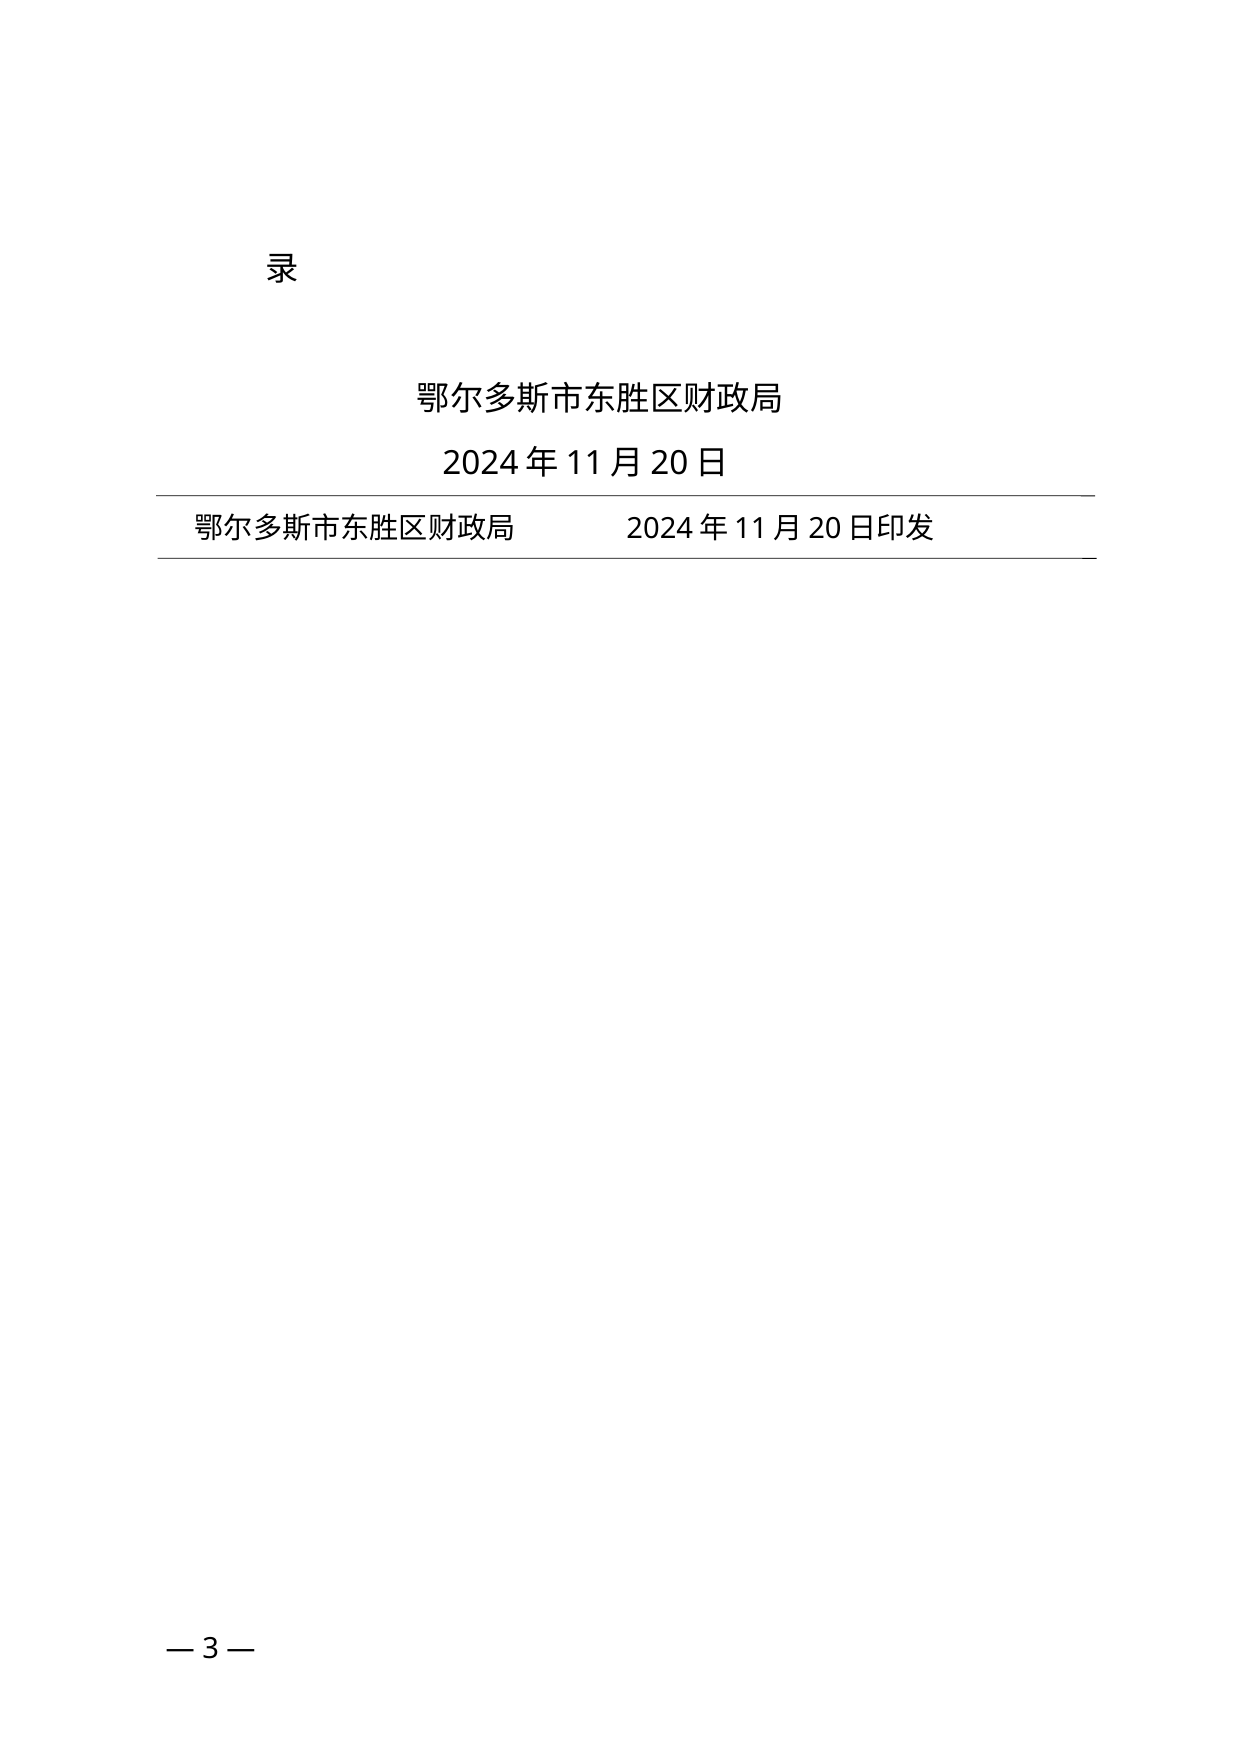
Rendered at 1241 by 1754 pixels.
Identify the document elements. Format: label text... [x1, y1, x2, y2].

text 2024年11月20日 [165, 428, 1087, 493]
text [232, 233, 1087, 298]
text 鄂尔多斯市东胜区财政局 [165, 363, 1087, 428]
text 鄂尔多斯市东胜区财政局 2024年11月20日印发 [165, 497, 1087, 557]
